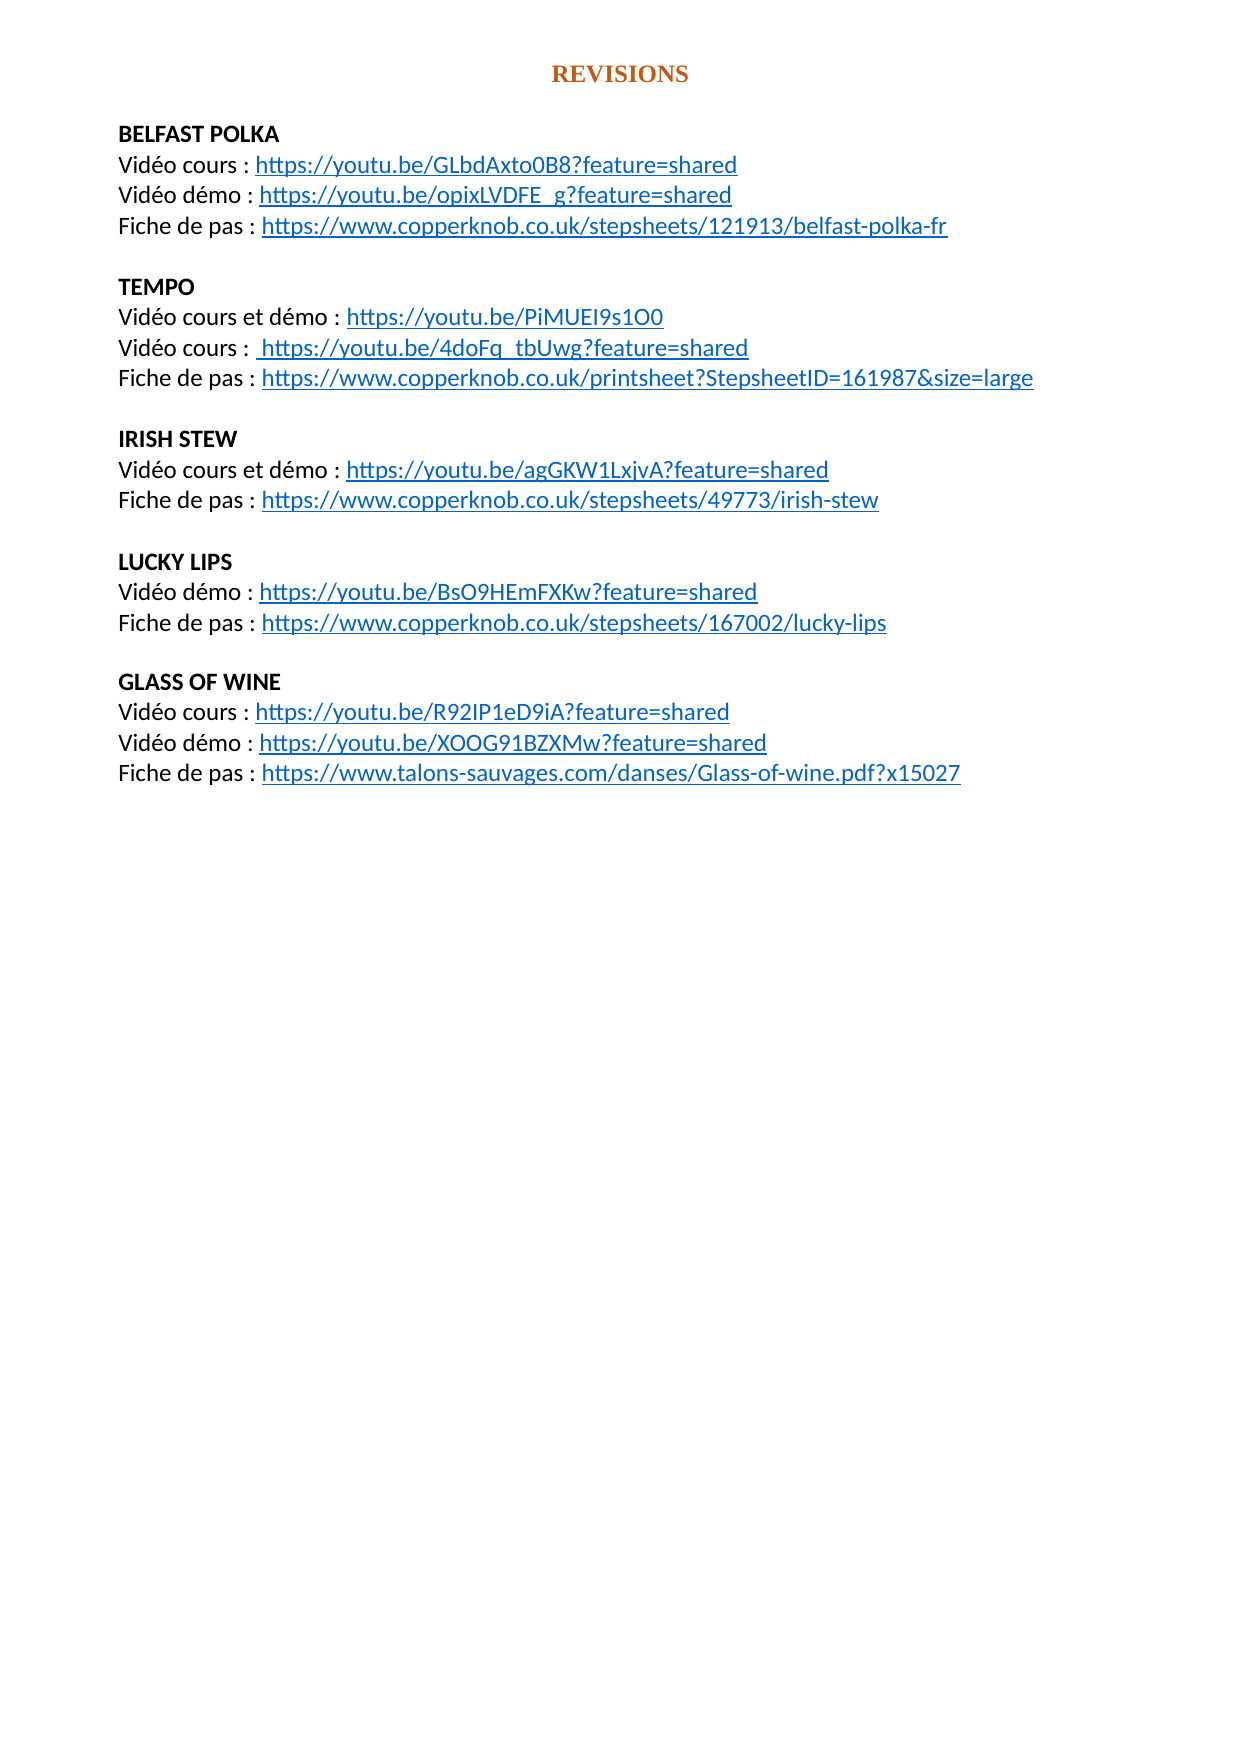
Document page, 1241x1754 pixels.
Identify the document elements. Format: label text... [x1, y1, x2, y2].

text GLASS OF WINE [118, 666, 1122, 696]
text Fiche de pas : https://www.copperknob.co.uk/stepsheets/49773/irish-stew [118, 484, 1122, 515]
text Vidéo démo : https://youtu.be/BsO9HEmFXKw?feature=shared [118, 576, 1122, 607]
text Fiche de pas : https://www.copperknob.co.uk/printsheet?StepsheetID=161987&size=large [118, 362, 1122, 393]
text TEMPO [118, 271, 1122, 301]
text Vidéo démo : https://youtu.be/XOOG91BZXMw?feature=shared [118, 727, 1122, 757]
text Fiche de pas : https://www.copperknob.co.uk/stepsheets/167002/lucky-lips [118, 607, 1122, 637]
text Vidéo cours : https://youtu.be/GLbdAxto0B8?feature=shared [118, 149, 1122, 179]
text Fiche de pas : https://www.talons-sauvages.com/danses/Glass-of-wine.pdf?x15027 [118, 757, 1122, 788]
text Vidéo cours et démo : https://youtu.be/agGKW1LxjvA?feature=shared [118, 454, 1122, 484]
text Vidéo cours : https://youtu.be/R92IP1eD9iA?feature=shared [118, 696, 1122, 727]
text Vidéo cours : https://youtu.be/4doFq_tbUwg?feature=shared [118, 332, 1122, 362]
text LUCKY LIPS [118, 546, 1122, 576]
text BELFAST POLKA [118, 118, 1122, 149]
text REVISIONS [118, 59, 1122, 88]
text Fiche de pas : https://www.copperknob.co.uk/stepsheets/121913/belfast-polka-fr [118, 210, 1122, 240]
text IRISH STEW [118, 423, 1122, 454]
text Vidéo démo : https://youtu.be/opixLVDFE_g?feature=shared [118, 179, 1122, 210]
text Vidéo cours et démo : https://youtu.be/PiMUEI9s1O0 [118, 301, 1122, 332]
